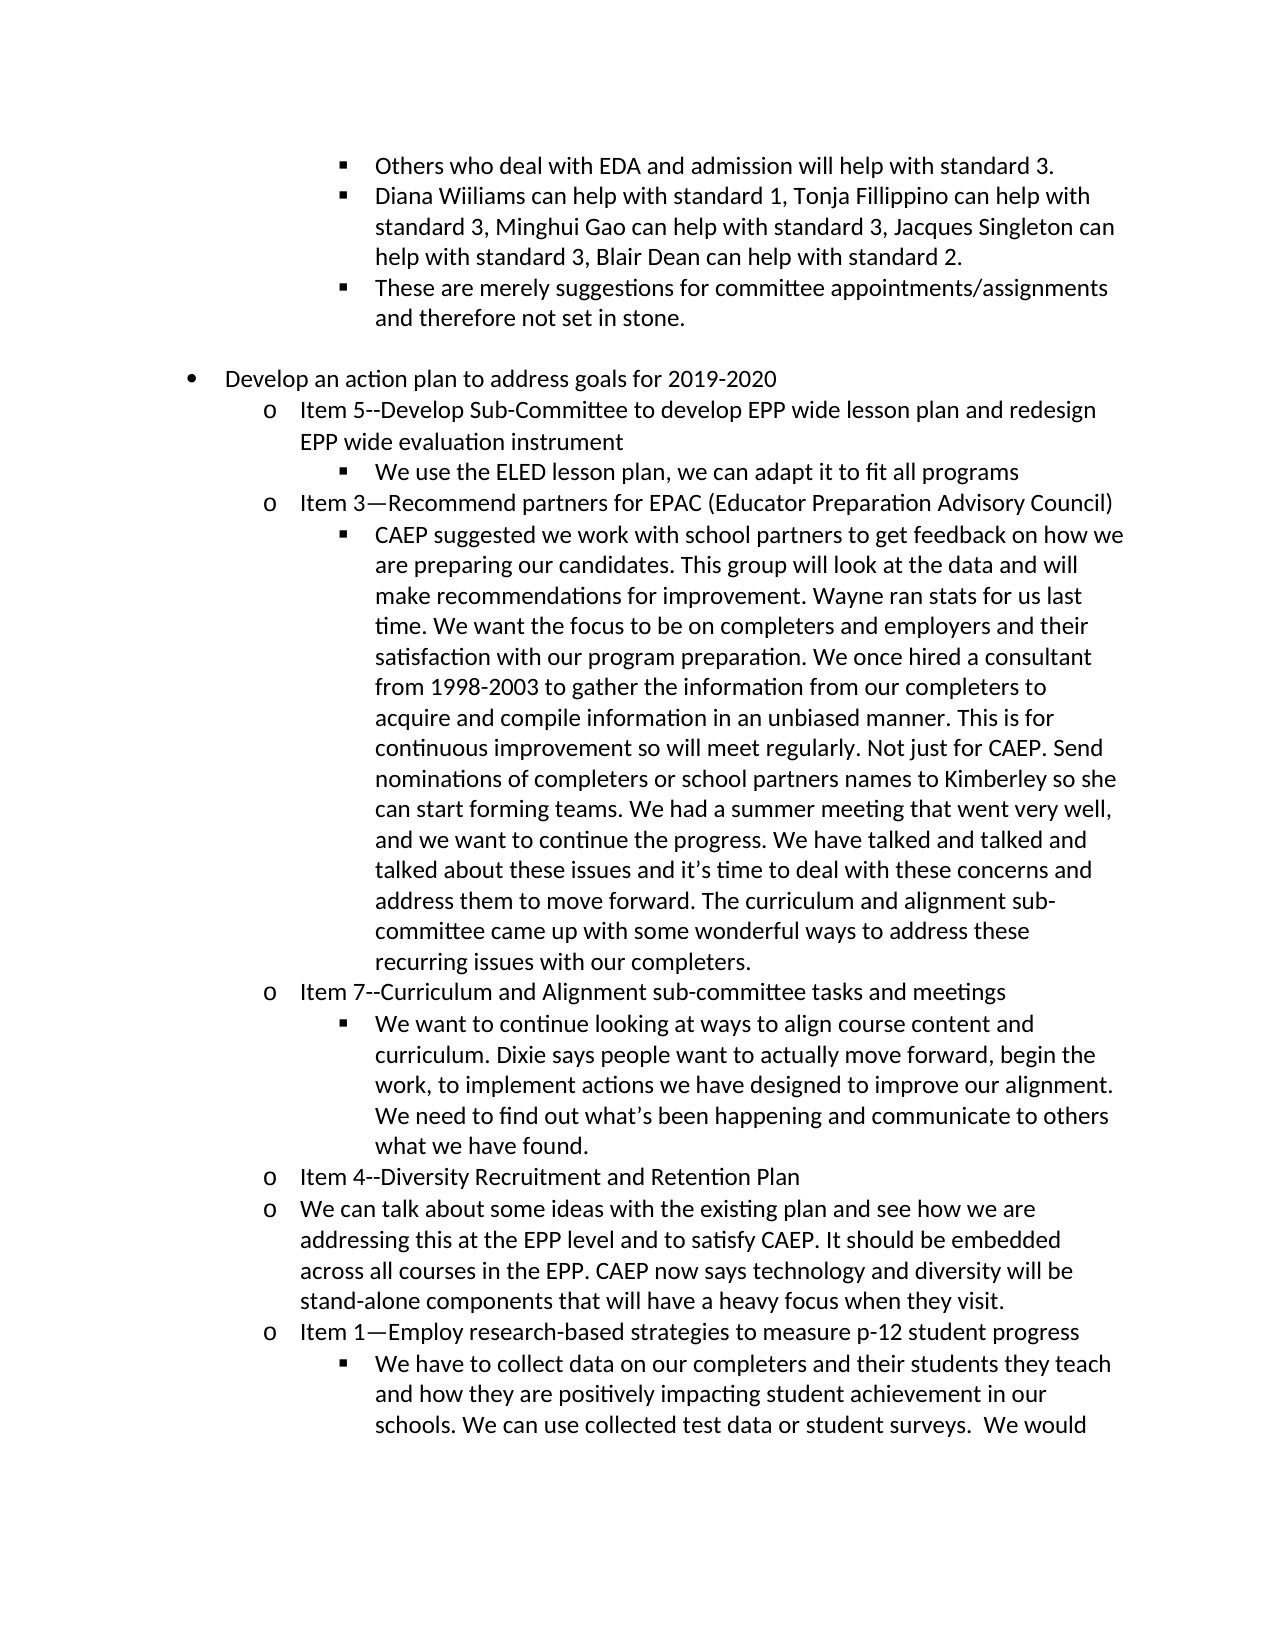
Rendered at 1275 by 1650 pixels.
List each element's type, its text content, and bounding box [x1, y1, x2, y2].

list We use the ELED lesson plan, we can adapt it to fit all programs [337, 456, 1125, 487]
list Others who deal with EDA and admission will help with standard 3. [337, 150, 1125, 181]
list Diana Wiiliams can help with standard 1, Tonja Fillippino can help with standard 3, Minghui Gao can help with standard 3, Jacques Singleton can help with standard 3, Blair Dean can help with standard 2. [337, 181, 1125, 272]
list Develop an action plan to address goals for 2019-2020 [187, 364, 1125, 394]
list Item 5--Develop Sub-Committee to develop EPP wide lesson plan and redesign EPP wide evaluation instrument [262, 394, 1125, 456]
list Item 3—Recommend partners for EPAC (Educator Preparation Advisory Council) [262, 487, 1125, 519]
list Item 4--Diversity Recruitment and Retention Plan [262, 1161, 1125, 1193]
list We want to continue looking at ways to align course content and curriculum. Dixie says people want to actually move forward, begin the work, to implement actions we have designed to improve our alignment. We need to find out what’s been happening and communicate to others what we have found. [337, 1008, 1125, 1161]
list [337, 1348, 1125, 1439]
list Item 1—Employ research-based strategies to measure p-12 student progress [262, 1316, 1125, 1348]
list CAEP suggested we work with school partners to get feedback on how we are preparing our candidates. This group will look at the data and will make recommendations for improvement. Wayne ran stats for us last time. We want the focus to be on completers and employers and their satisfaction with our program preparation. We once hired a consultant from 1998-2003 to gather the information from our completers to acquire and compile information in an unbiased manner. This is for continuous improvement so will meet regularly. Not just for CAEP. Send nominations of completers or school partners names to Kimberley so she can start forming teams. We had a summer meeting that went very well, and we want to continue the progress. We have talked and talked and talked about these issues and it’s time to deal with these concerns and address them to move forward. The curriculum and alignment sub-committee came up with some wonderful ways to address these recurring issues with our completers. [337, 519, 1125, 977]
list We can talk about some ideas with the existing plan and see how we are addressing this at the EPP level and to satisfy CAEP. It should be embedded across all courses in the EPP. CAEP now says technology and diversity will be stand-alone components that will have a heavy focus when they visit. [262, 1193, 1125, 1316]
list These are merely suggestions for committee appointments/assignments and therefore not set in stone. [337, 272, 1125, 333]
list Item 7--Curriculum and Alignment sub-committee tasks and meetings [262, 977, 1125, 1008]
